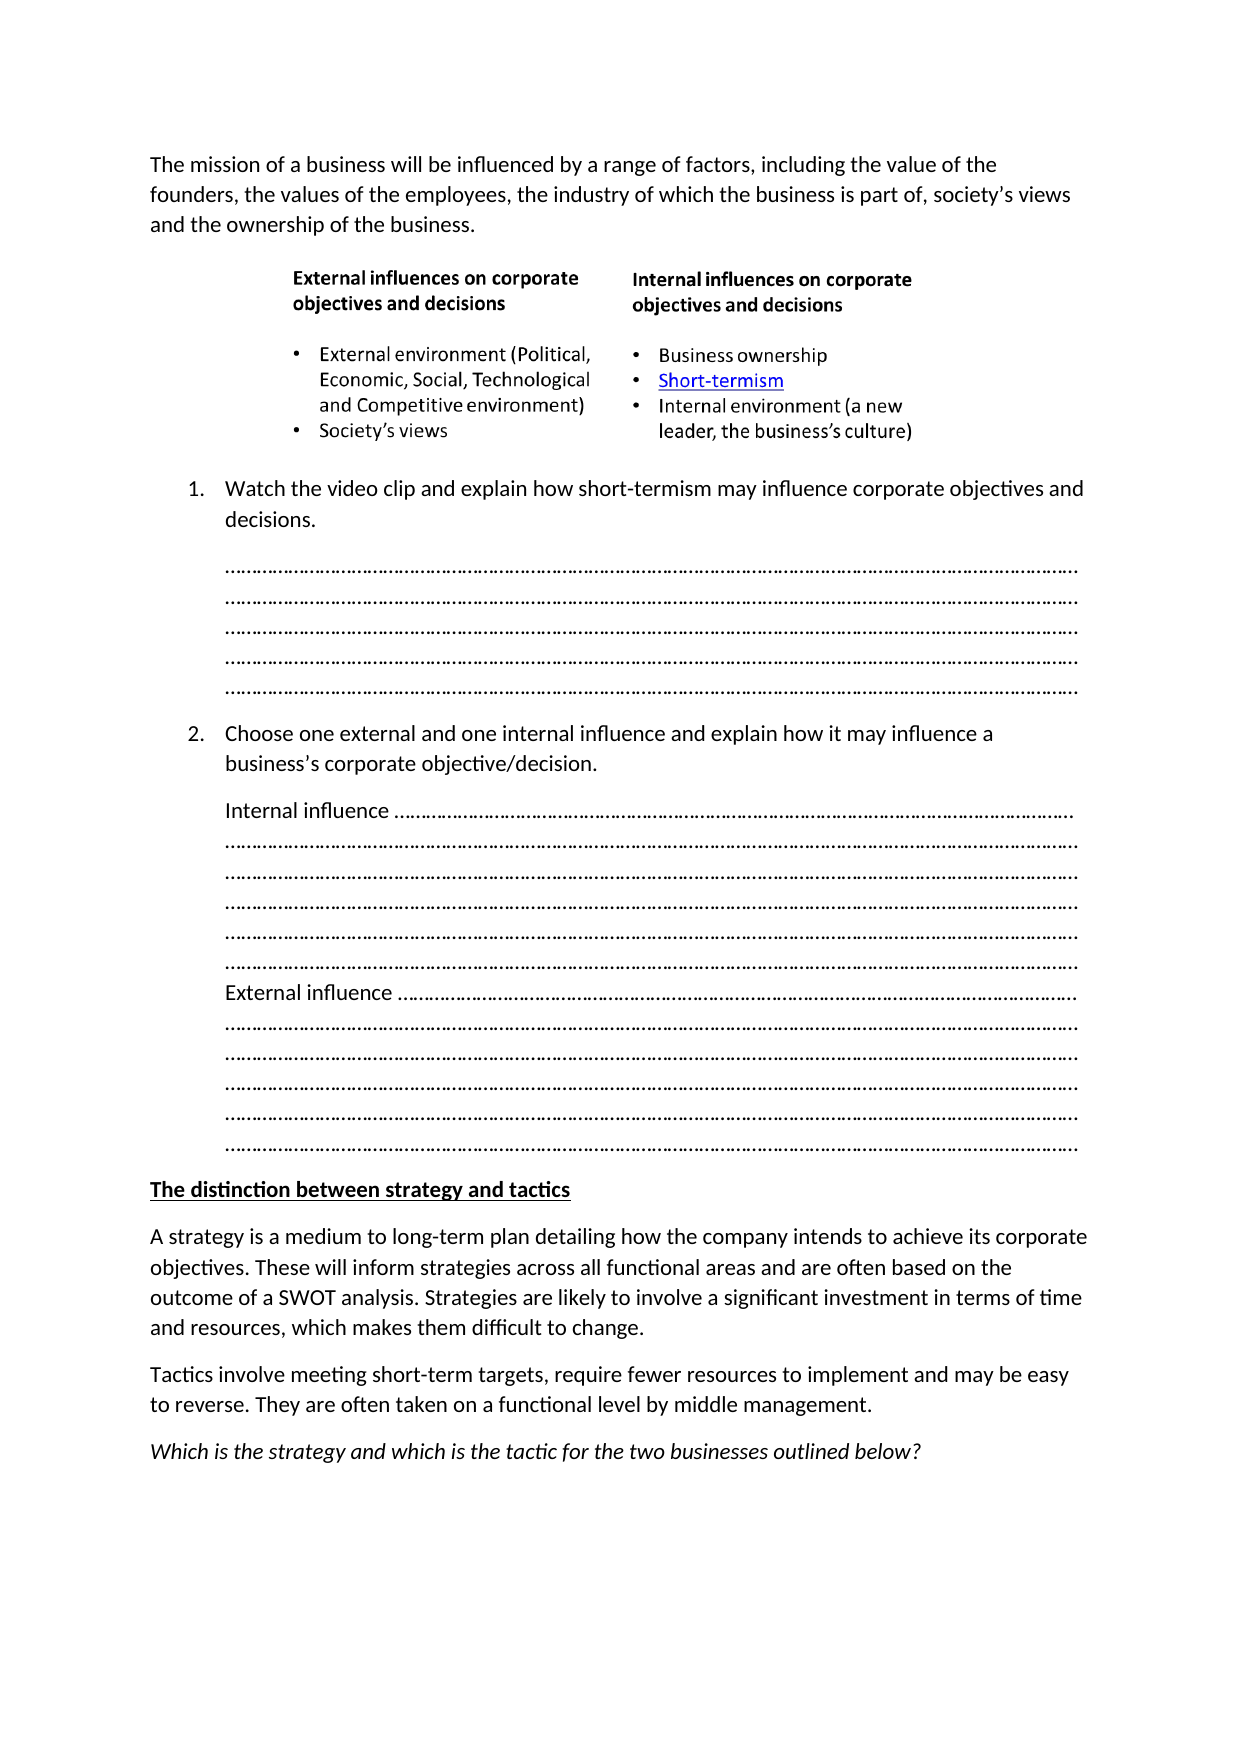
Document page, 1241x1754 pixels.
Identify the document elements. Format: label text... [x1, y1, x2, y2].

list Watch the video clip and explain how short-termism may influence corporate objectives and decisions. [187, 474, 1090, 533]
list External influence ………………………………………………………………………………………………………………… ……………………………………………………………………………………………………………………………………………………………………………………………………………………………………………………………………………………………………………………………………………………………………………………………………………………………………………………………………………………………………………………………………………………………………………………………………………………………………………………………………………………………………………………………………………… [225, 978, 1090, 1157]
text The distinction between strategy and tactics [150, 1176, 1090, 1204]
text A strategy is a medium to long-term plan detailing how the company intends to achieve its corporate objectives. These will inform strategies across all functional areas and are often based on the outcome of a SWOT analysis. Strategies are likely to involve a significant investment in terms of time and resources, which makes them difficult to change. [150, 1222, 1090, 1341]
list Internal influence ………………………………………………………………………………………………………………… ……………………………………………………………………………………………………………………………………………………………………………………………………………………………………………………………………………………………………………………………………………………………………………………………………………………………………………………………………………………………………………………………………………………………………………………………………………………………………………………………………………………………………………………………………………… [225, 796, 1090, 976]
text Tactics involve meeting short-term targets, require fewer resources to implement and may be easy to reverse. They are often taken on a functional level by middle management. [150, 1360, 1090, 1418]
list Choose one external and one internal influence and explain how it may influence a business’s corporate objective/decision. [187, 719, 1090, 778]
text Which is the strategy and which is the tactic for the two businesses outlined below? [150, 1437, 1090, 1465]
text The mission of a business will be influenced by a range of factors, including the value of the founders, the values of the employees, the industry of which the business is part of, society’s views and the ownership of the business. [150, 150, 1090, 238]
text ……………………………………………………………………………………………………………………………………………………………………………………………………………………………………………………………………………………………………………………………………………………………………………………………………………………………………………………………………………………………………………………………………………………………………………………………………………………………………………………………………………………………………………………………………………… [225, 552, 1090, 701]
picture [279, 257, 961, 456]
